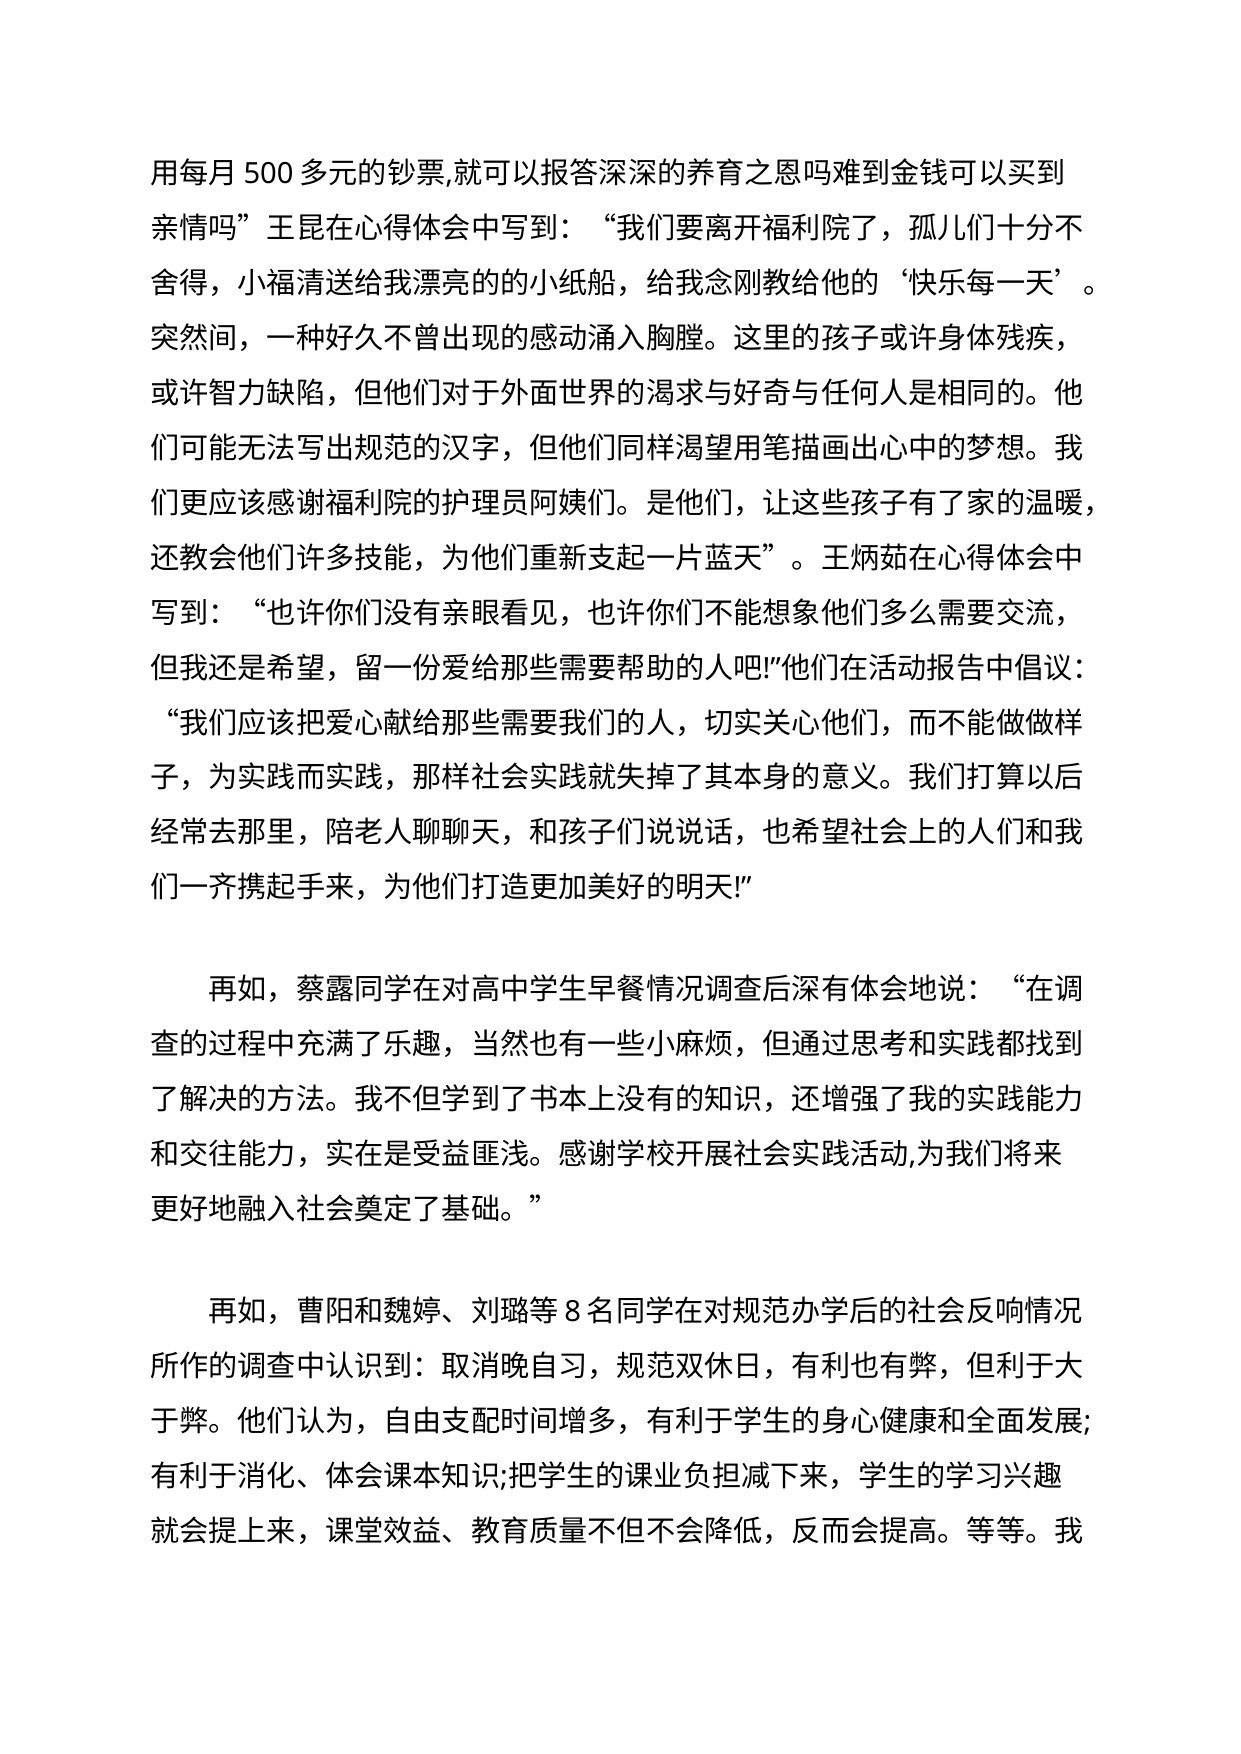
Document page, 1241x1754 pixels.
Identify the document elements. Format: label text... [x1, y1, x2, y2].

text 再如，蔡露同学在对高中学生早餐情况调查后深有体会地说：“在调查的过程中充满了乐趣，当然也有一些小麻烦，但通过思考和实践都找到了解决的方法。我不但学到了书本上没有的知识，还增强了我的实践能力和交往能力，实在是受益匪浅。感谢学校开展社会实践活动,为我们将来更好地融入社会奠定了基础。” [150, 966, 1090, 1228]
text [150, 1287, 1090, 1549]
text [150, 150, 1090, 906]
